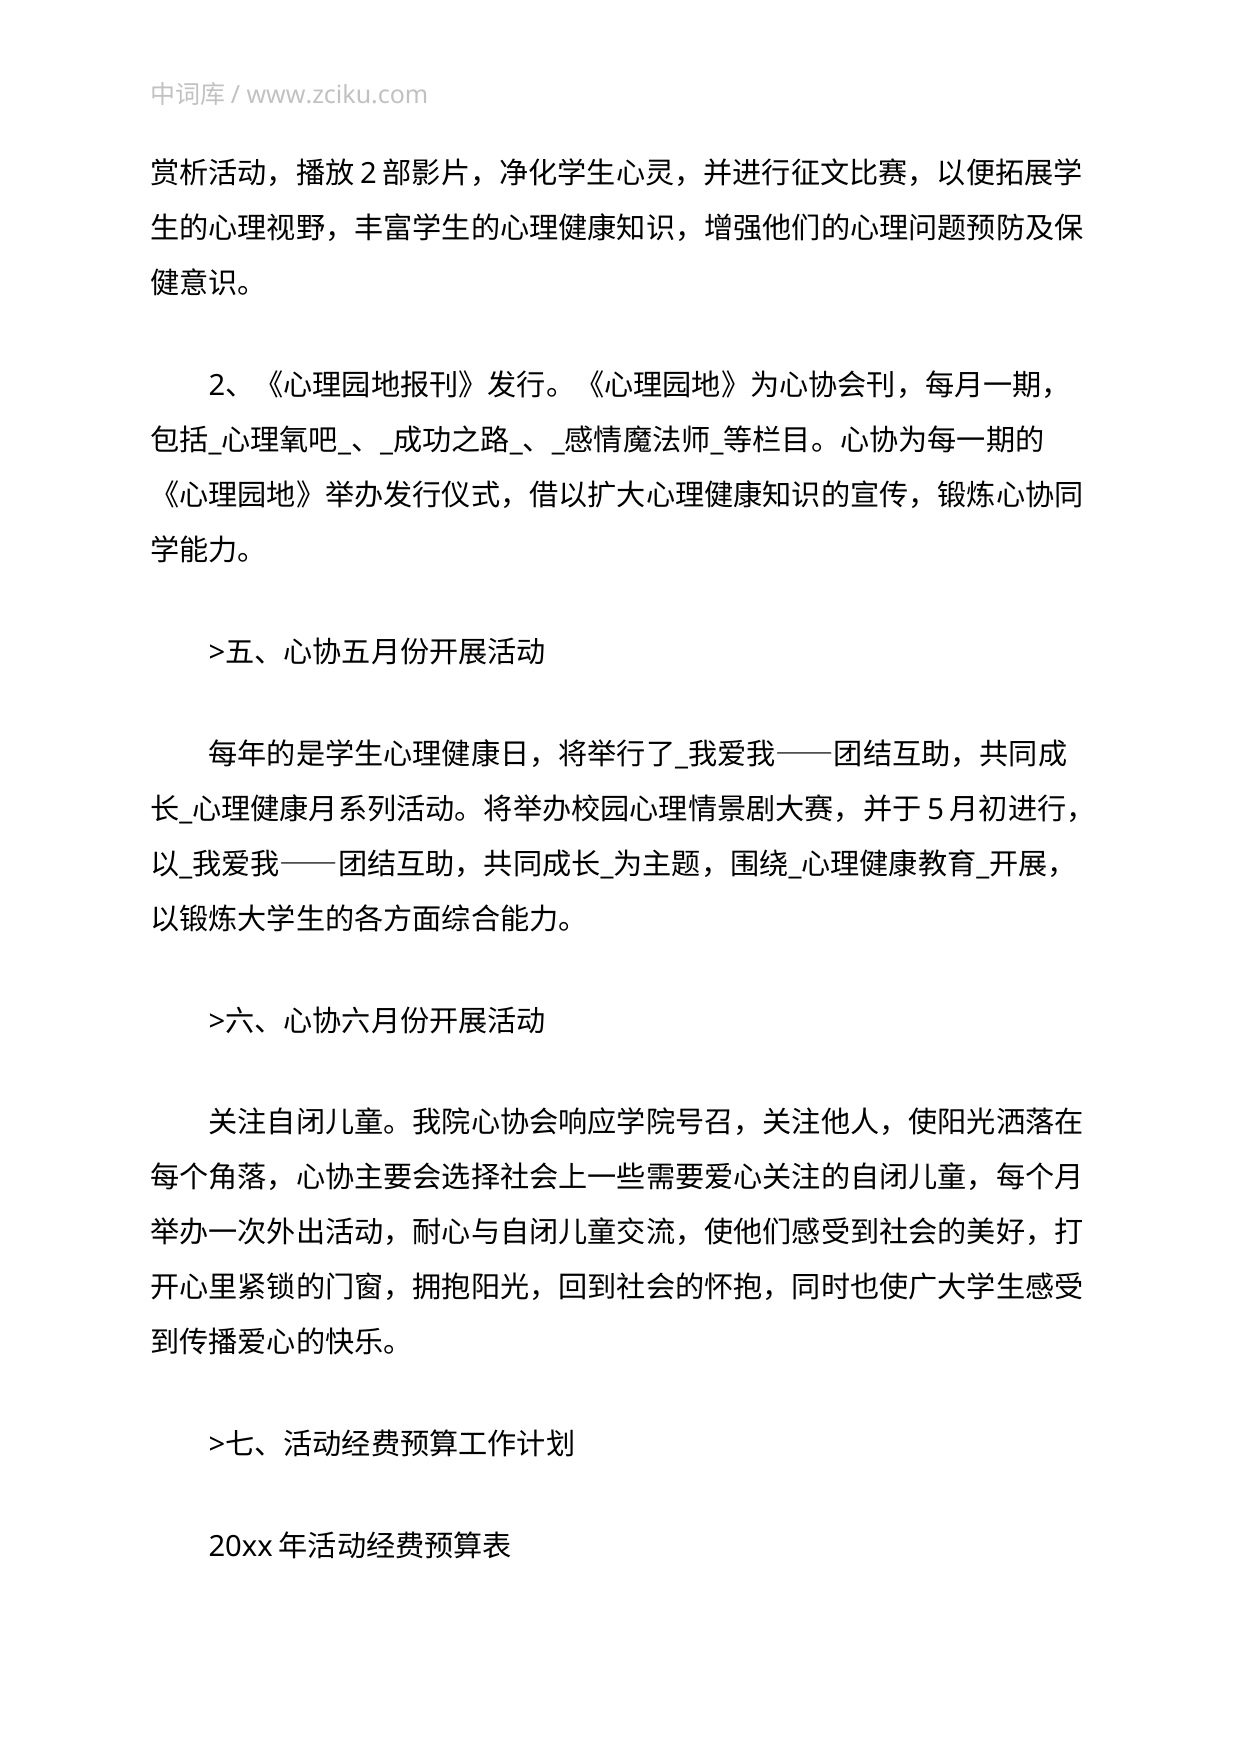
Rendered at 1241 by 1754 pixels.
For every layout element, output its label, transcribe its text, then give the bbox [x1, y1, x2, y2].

text 每年的是学生心理健康日，将举行了_我爱我――团结互助，共同成长_心理健康月系列活动。将举办校园心理情景剧大赛，并于5月初进行，以_我爱我――团结互助，共同成长_为主题，围绕_心理健康教育_开展，以锻炼大学生的各方面综合能力。 [150, 730, 1090, 938]
text 20xx年活动经费预算表 [150, 1522, 1090, 1565]
text 2、《心理园地报刊》发行。《心理园地》为心协会刊，每月一期，包括_心理氧吧_、_成功之路_、_感情魔法师_等栏目。心协为每一期的《心理园地》举办发行仪式，借以扩大心理健康知识的宣传，锻炼心协同学能力。 [150, 362, 1090, 569]
text >五、心协五月份开展活动 [150, 628, 1090, 671]
text 关注自闭儿童。我院心协会响应学院号召，关注他人，使阳光洒落在每个角落，心协主要会选择社会上一些需要爱心关注的自闭儿童，每个月举办一次外出活动，耐心与自闭儿童交流，使他们感受到社会的美好，打开心里紧锁的门窗，拥抱阳光，回到社会的怀抱，同时也使广大学生感受到传播爱心的快乐。 [150, 1099, 1090, 1361]
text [150, 150, 1090, 302]
text >七、活动经费预算工作计划 [150, 1420, 1090, 1463]
text >六、心协六月份开展活动 [150, 997, 1090, 1039]
